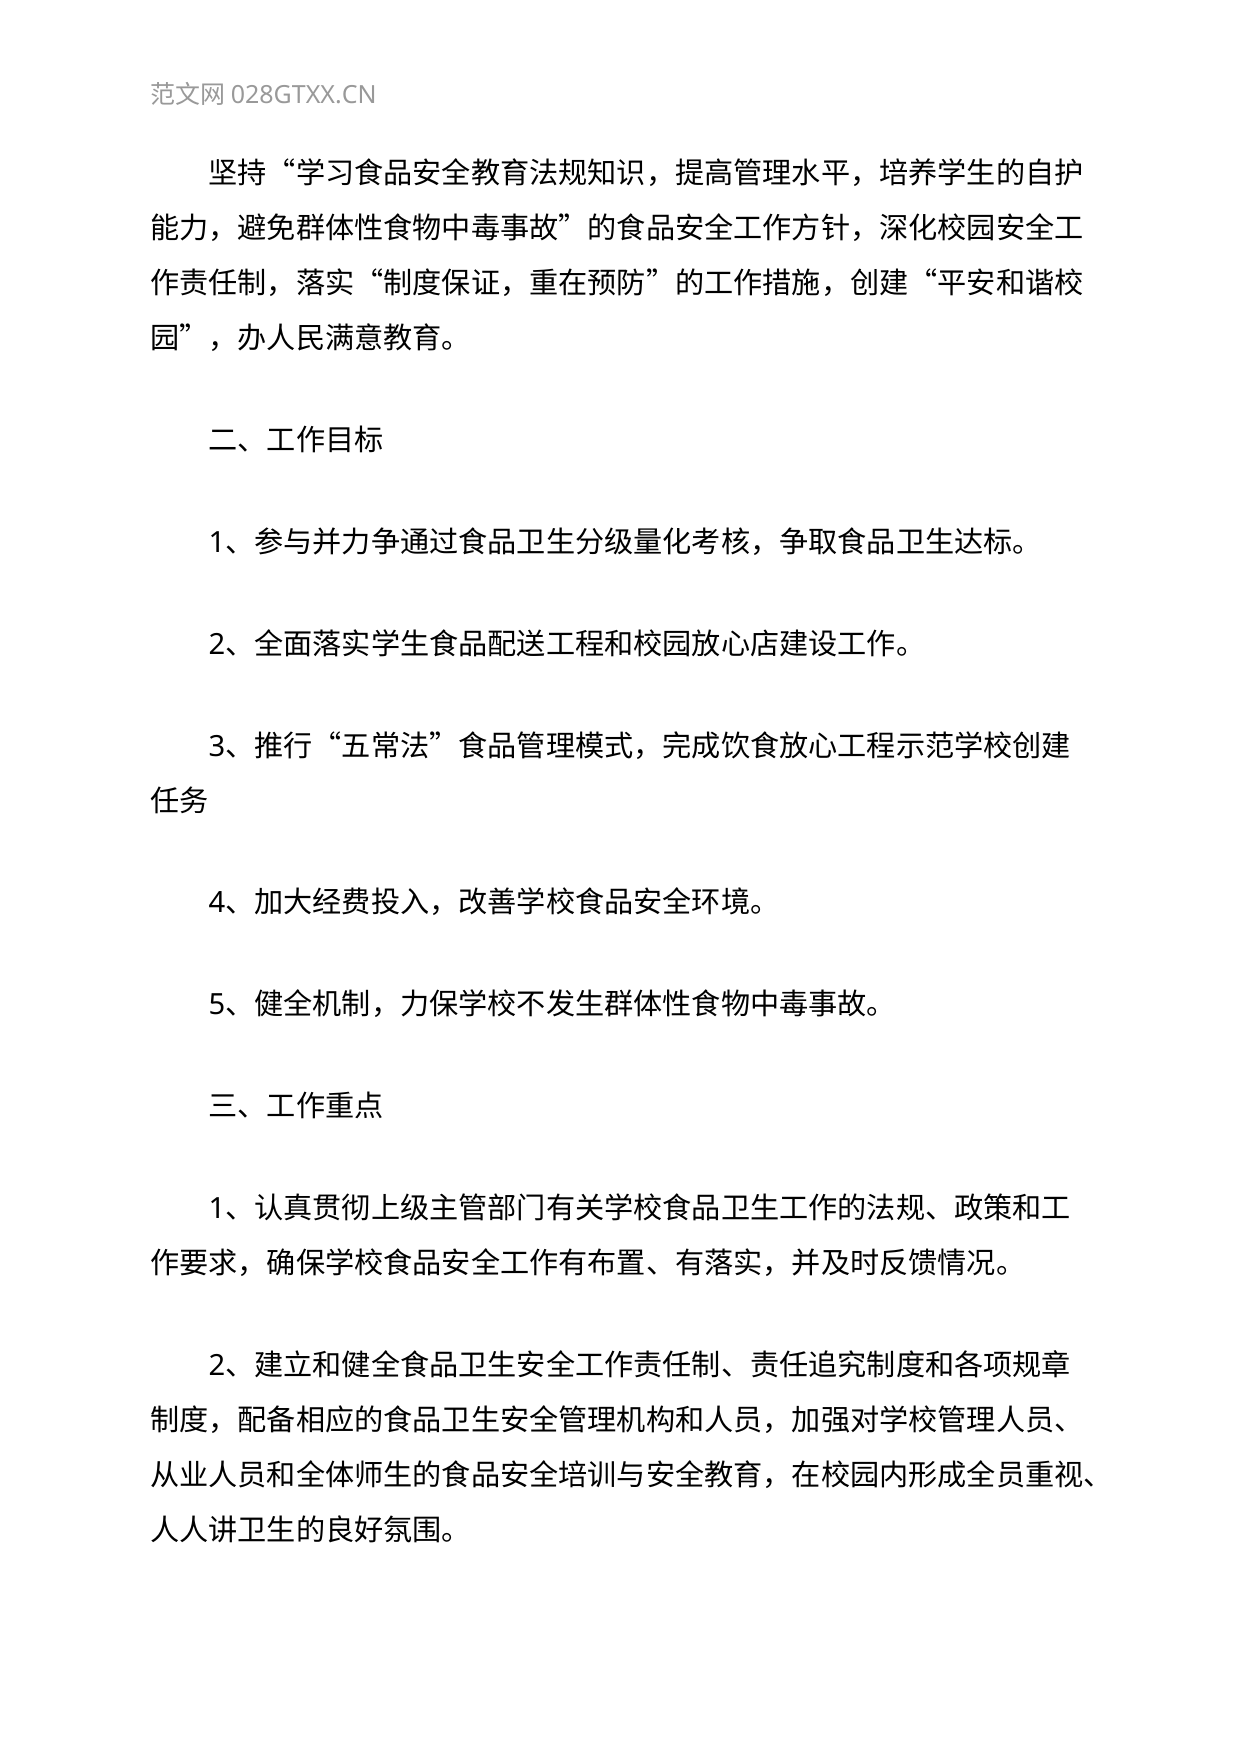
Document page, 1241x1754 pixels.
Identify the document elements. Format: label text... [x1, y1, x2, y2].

text 二、工作目标 [150, 416, 1090, 459]
text 4、加大经费投入，改善学校食品安全环境。 [150, 879, 1090, 921]
text 5、健全机制，力保学校不发生群体性食物中毒事故。 [150, 981, 1090, 1023]
text 坚持“学习食品安全教育法规知识，提高管理水平，培养学生的自护能力，避免群体性食物中毒事故”的食品安全工作方针，深化校园安全工作责任制，落实“制度保证，重在预防”的工作措施，创建“平安和谐校园”，办人民满意教育。 [150, 150, 1090, 357]
text 1、认真贯彻上级主管部门有关学校食品卫生工作的法规、政策和工作要求，确保学校食品安全工作有布置、有落实，并及时反馈情况。 [150, 1185, 1090, 1282]
text 三、工作重点 [150, 1083, 1090, 1125]
text 2、建立和健全食品卫生安全工作责任制、责任追究制度和各项规章制度，配备相应的食品卫生安全管理机构和人员，加强对学校管理人员、从业人员和全体师生的食品安全培训与安全教育，在校园内形成全员重视、人人讲卫生的良好氛围。 [150, 1341, 1090, 1548]
text 3、推行“五常法”食品管理模式，完成饮食放心工程示范学校创建任务 [150, 722, 1090, 819]
text 1、参与并力争通过食品卫生分级量化考核，争取食品卫生达标。 [150, 518, 1090, 561]
text 2、全面落实学生食品配送工程和校园放心店建设工作。 [150, 620, 1090, 663]
